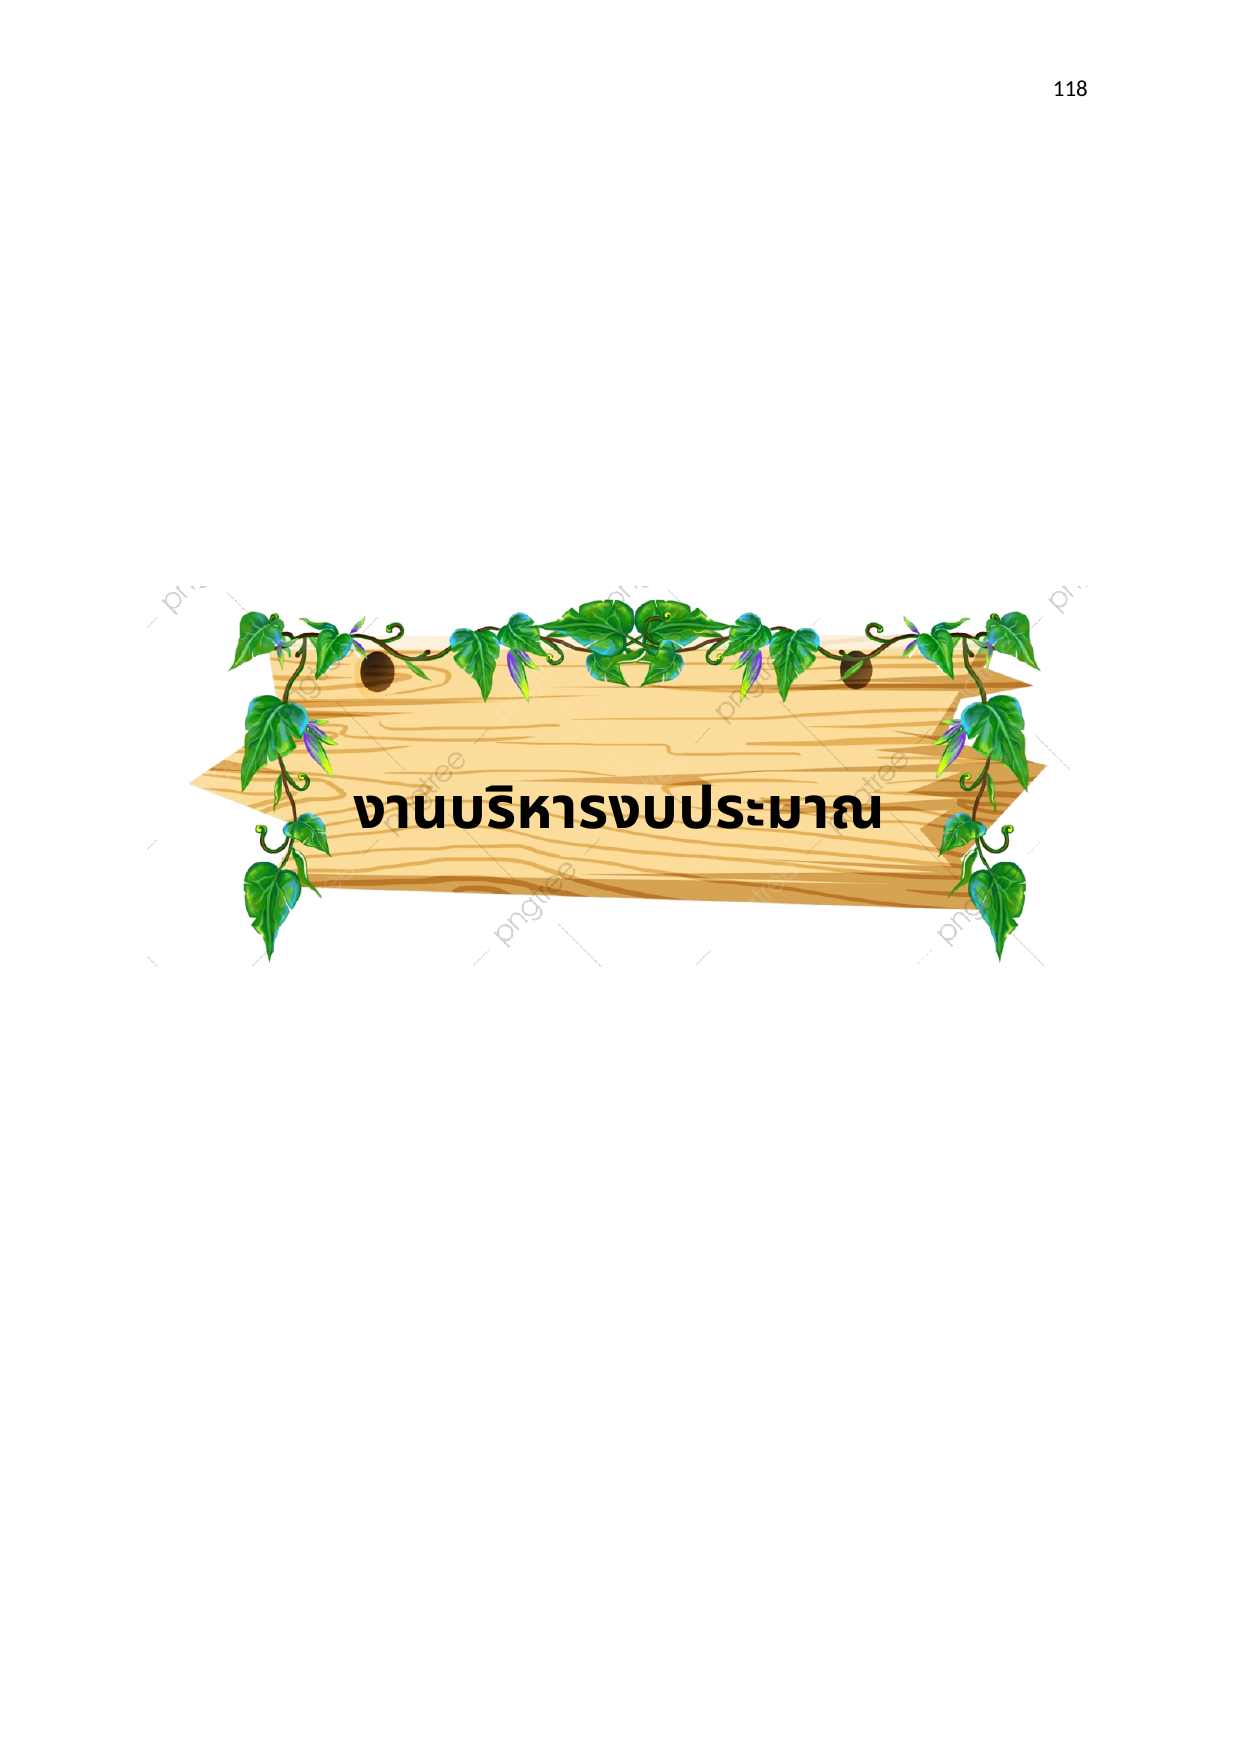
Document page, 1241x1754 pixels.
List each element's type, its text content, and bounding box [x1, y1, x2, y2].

text งานบริหารงบประมาณ [150, 766, 1087, 854]
picture [147, 586, 1088, 967]
